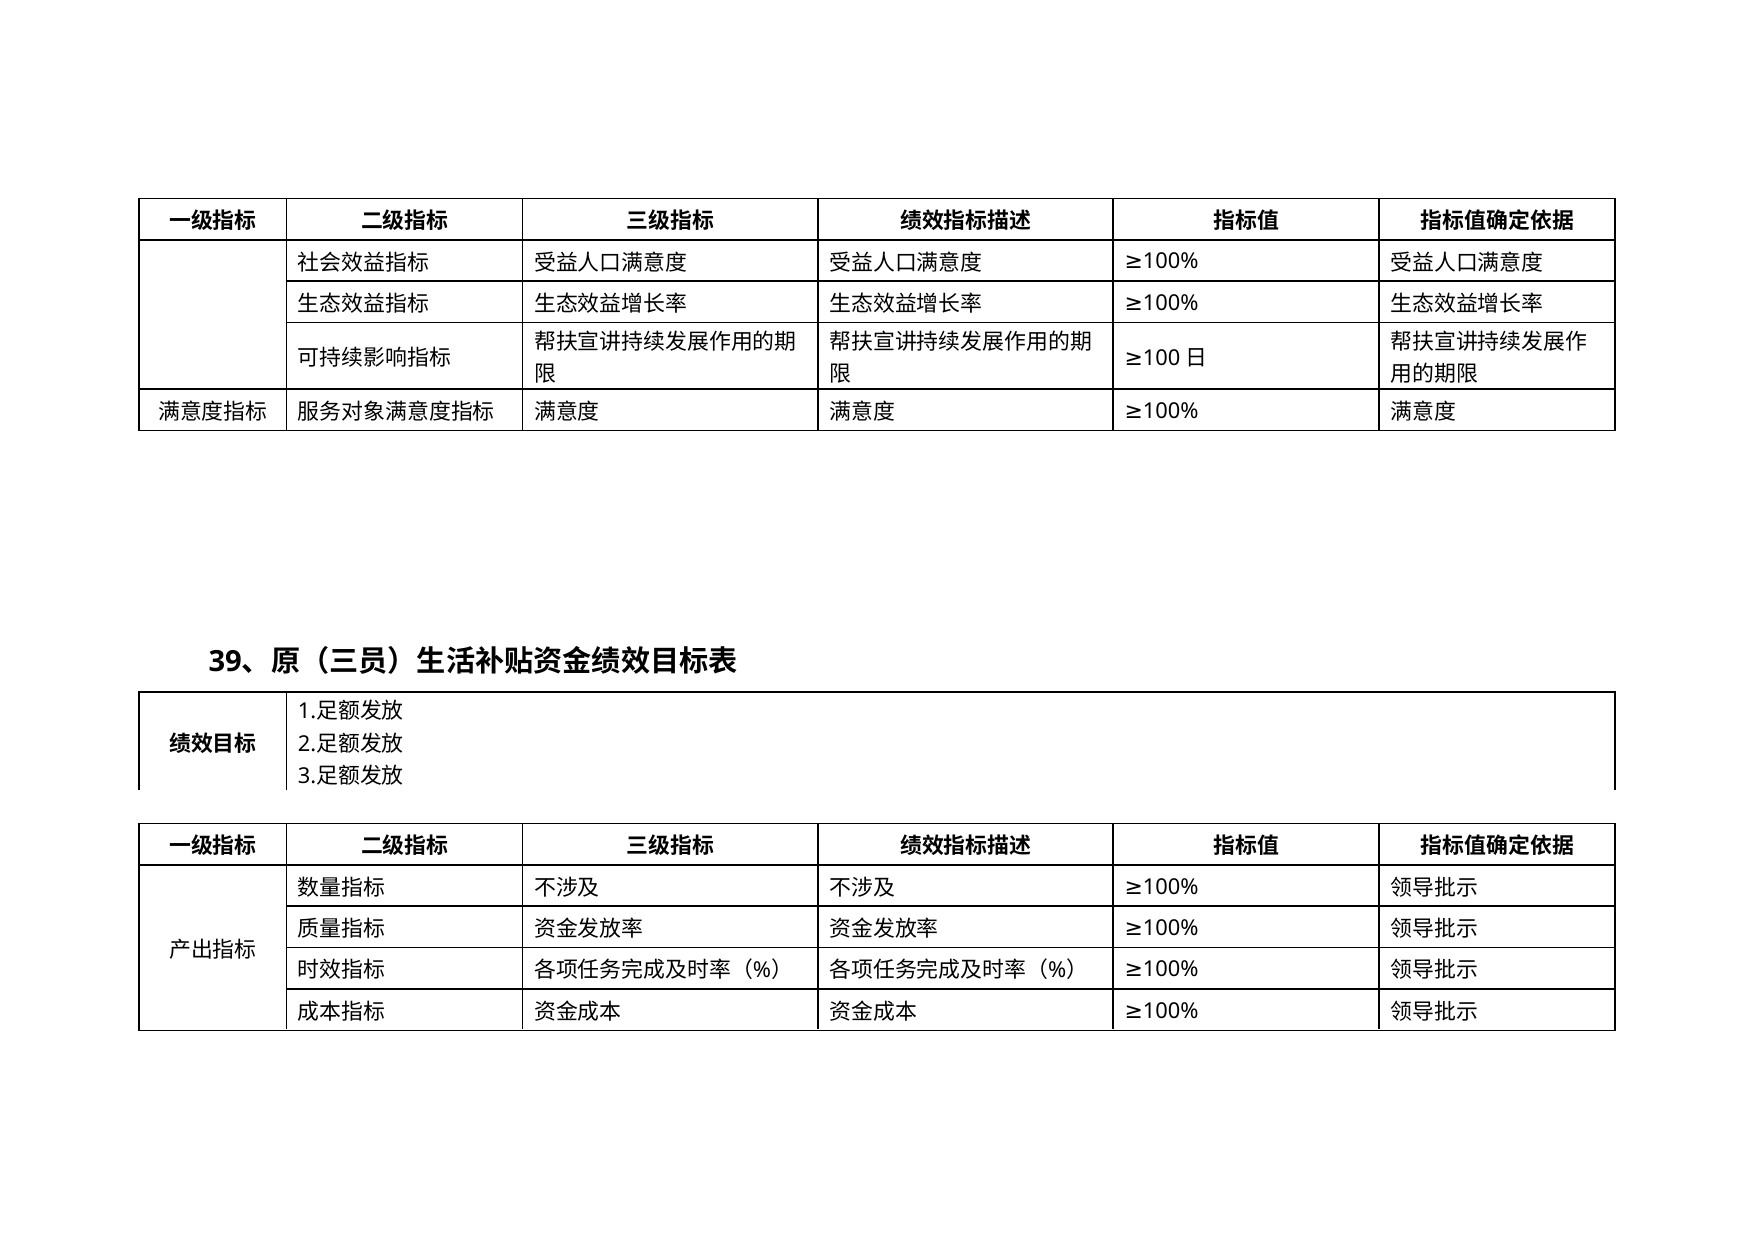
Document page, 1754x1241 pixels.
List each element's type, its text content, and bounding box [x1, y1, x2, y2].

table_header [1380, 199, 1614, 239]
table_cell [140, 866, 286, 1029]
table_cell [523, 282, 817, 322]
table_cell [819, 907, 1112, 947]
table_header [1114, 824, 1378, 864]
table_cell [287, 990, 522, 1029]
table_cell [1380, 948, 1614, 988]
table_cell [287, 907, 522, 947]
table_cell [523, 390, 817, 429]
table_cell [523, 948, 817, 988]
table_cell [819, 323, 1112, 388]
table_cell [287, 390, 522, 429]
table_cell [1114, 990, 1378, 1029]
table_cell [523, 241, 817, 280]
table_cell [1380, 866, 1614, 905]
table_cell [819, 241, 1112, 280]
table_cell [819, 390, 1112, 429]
text 39、原（三员）生活补贴资金绩效目标表 [150, 626, 1604, 691]
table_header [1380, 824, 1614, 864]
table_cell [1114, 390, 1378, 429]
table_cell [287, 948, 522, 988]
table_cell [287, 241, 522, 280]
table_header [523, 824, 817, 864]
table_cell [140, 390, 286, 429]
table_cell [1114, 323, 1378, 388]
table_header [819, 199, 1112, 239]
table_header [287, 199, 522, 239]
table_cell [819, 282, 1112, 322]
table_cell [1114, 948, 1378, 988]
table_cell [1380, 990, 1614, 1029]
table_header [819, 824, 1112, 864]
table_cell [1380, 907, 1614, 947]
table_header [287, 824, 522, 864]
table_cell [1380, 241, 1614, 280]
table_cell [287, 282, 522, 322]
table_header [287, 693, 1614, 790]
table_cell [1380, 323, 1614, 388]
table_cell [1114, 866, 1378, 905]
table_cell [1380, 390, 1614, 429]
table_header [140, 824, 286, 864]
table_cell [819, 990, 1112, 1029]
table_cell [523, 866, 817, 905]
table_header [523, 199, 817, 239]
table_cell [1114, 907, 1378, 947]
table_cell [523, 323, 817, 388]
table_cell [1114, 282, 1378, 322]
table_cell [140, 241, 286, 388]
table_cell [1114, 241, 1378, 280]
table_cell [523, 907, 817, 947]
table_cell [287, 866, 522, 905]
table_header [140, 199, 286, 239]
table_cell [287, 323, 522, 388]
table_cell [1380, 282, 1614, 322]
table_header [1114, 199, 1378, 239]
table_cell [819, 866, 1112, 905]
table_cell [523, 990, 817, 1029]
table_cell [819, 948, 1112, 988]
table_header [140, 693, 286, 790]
